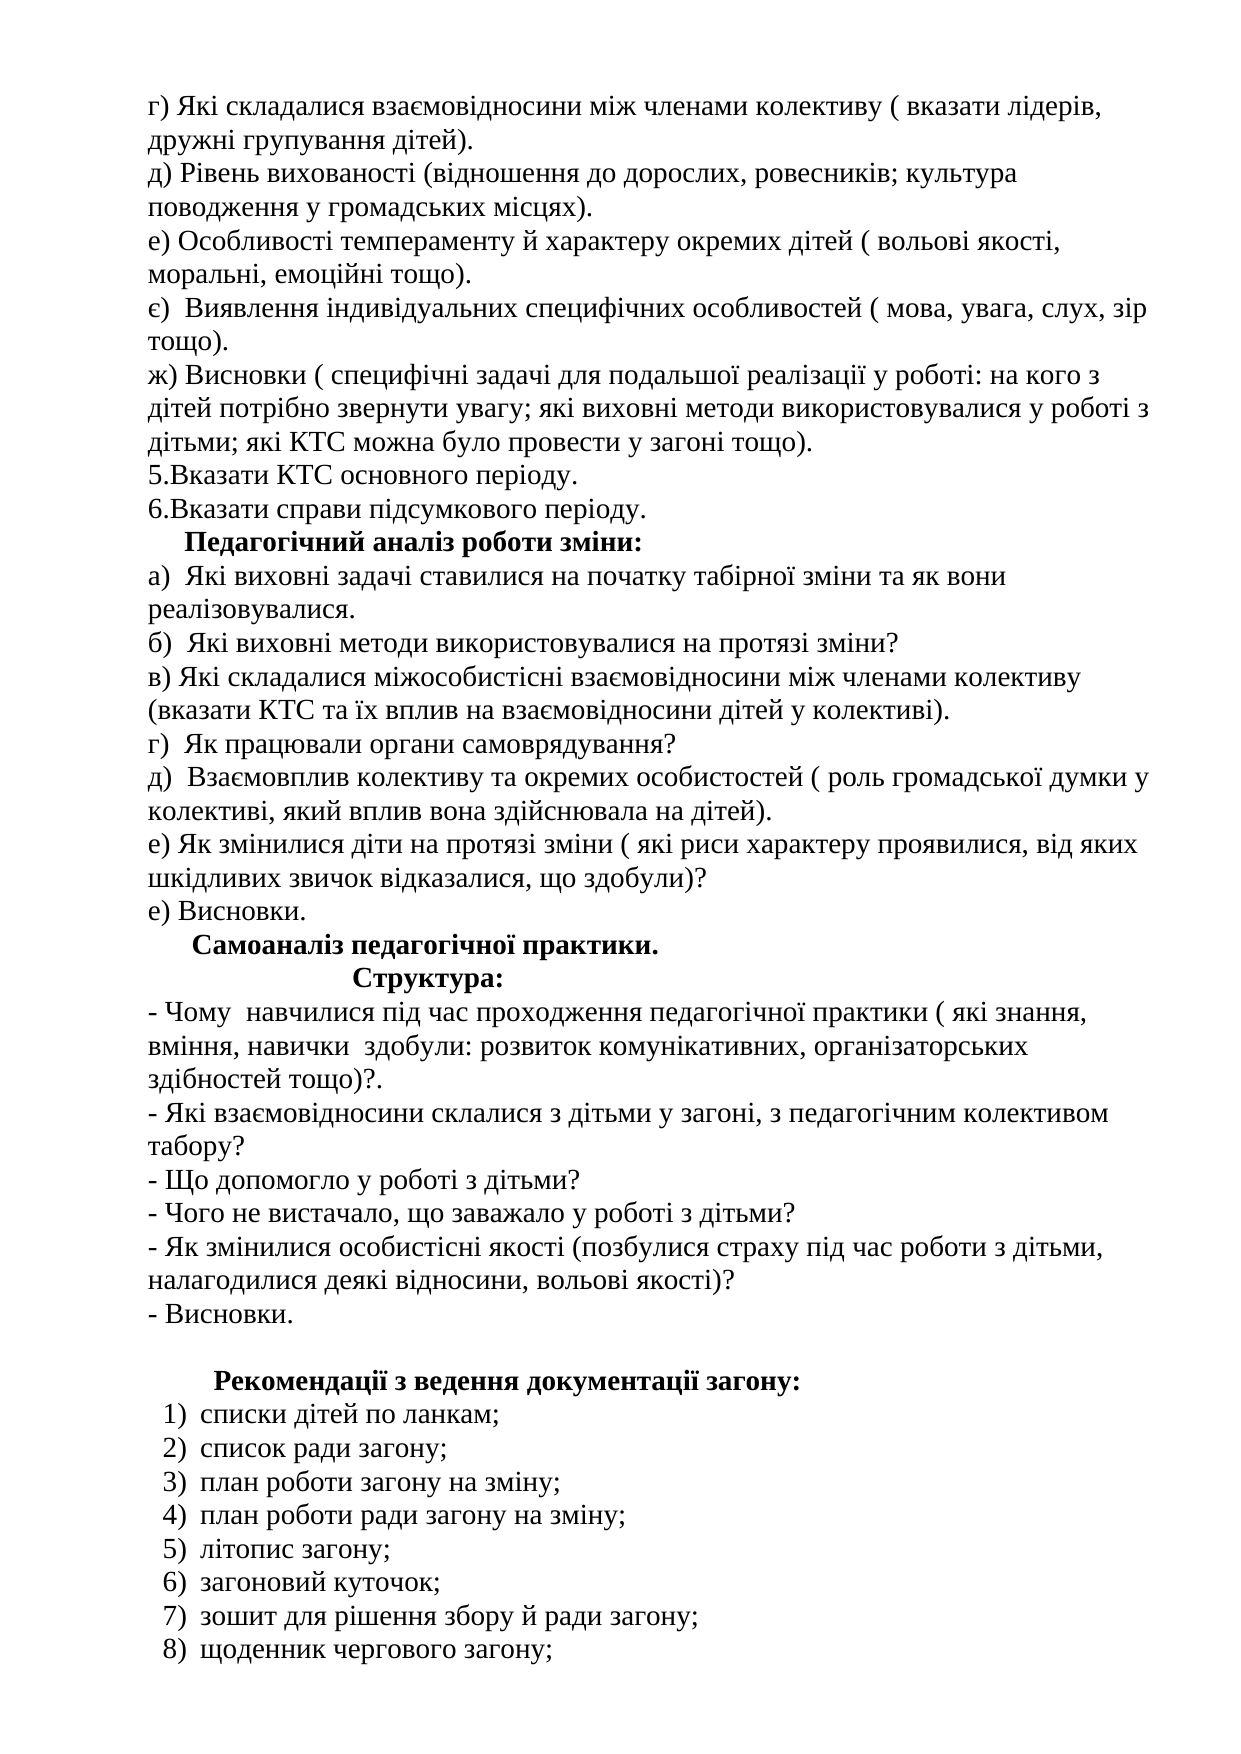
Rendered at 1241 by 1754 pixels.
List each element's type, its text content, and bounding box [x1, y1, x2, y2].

list зошит для рішення збору й ради загону; [162, 1598, 1152, 1631]
text - Чому навчилися під час проходження педагогічної практики ( які знання, вміння, навички здобули: розвиток комунікативних, організаторських здібностей тощо)?. [148, 994, 1152, 1095]
text е) Як змінилися діти на протязі зміни ( які риси характеру проявилися, від яких шкідливих звичок відказалися, що здобули)? [148, 826, 1152, 893]
text е) Особливості темпераменту й характеру окремих дітей ( вольові якості, моральні, емоційні тощо). [148, 223, 1152, 290]
text д) Взаємовплив колективу та окремих особистостей ( роль громадської думки у колективі, який вплив вона здійснювала на дітей). [148, 759, 1152, 826]
list загоновий куточок; [162, 1564, 1152, 1598]
text Структура: [148, 961, 1152, 994]
text г) Які складалися взаємовідносини між членами колективу ( вказати лідерів, дружні групування дітей). [148, 88, 1152, 156]
text 6.Вказати справи підсумкового періоду. [148, 491, 1152, 524]
text - Які взаємовідносини склалися з дітьми у загоні, з педагогічним колективом табору? [148, 1095, 1152, 1162]
text - Висновки. [148, 1296, 1152, 1329]
text - Як змінилися особистісні якості (позбулися страху під час роботи з дітьми, налагодилися деякі відносини, вольові якості)? [148, 1229, 1152, 1296]
list список ради загону; [162, 1430, 1152, 1464]
list план роботи загону на зміну; [162, 1464, 1152, 1497]
list літопис загону; [162, 1531, 1152, 1564]
text є) Виявлення індивідуальних специфічних особливостей ( мова, увага, слух, зір тощо). [148, 290, 1152, 357]
text б) Які виховні методи використовувалися на протязі зміни? [148, 625, 1152, 659]
text Педагогічний аналіз роботи зміни: [148, 524, 1152, 558]
text - Чого не вистачало, що заважало у роботі з дітьми? [148, 1195, 1152, 1229]
text в) Які складалися міжособистісні взаємовідносини між членами колективу (вказати КТС та їх вплив на взаємовідносини дітей у колективі). [148, 659, 1152, 726]
text г) Як працювали органи самоврядування? [148, 726, 1152, 759]
text Самоаналіз педагогічної практики. [148, 927, 1152, 961]
list списки дітей по ланкам; [162, 1397, 1152, 1430]
list щоденник чергового загону; [162, 1631, 1152, 1665]
text - Що допомогло у роботі з дітьми? [148, 1162, 1152, 1195]
text д) Рівень вихованості (відношення до дорослих, ровесників; культура поводження у громадських місцях). [148, 156, 1152, 223]
text Рекомендації з ведення документації загону: [148, 1363, 1152, 1397]
text ж) Висновки ( специфічні задачі для подальшої реалізації у роботі: на кого з дітей потрібно звернути увагу; які виховні методи використовувалися у роботі з дітьми; які КТС можна було провести у загоні тощо). [148, 357, 1152, 457]
text а) Які виховні задачі ставилися на початку табірної зміни та як вони реалізовувалися. [148, 558, 1152, 625]
list план роботи ради загону на зміну; [162, 1497, 1152, 1531]
text 5.Вказати КТС основного періоду. [148, 457, 1152, 491]
text е) Висновки. [148, 893, 1152, 927]
